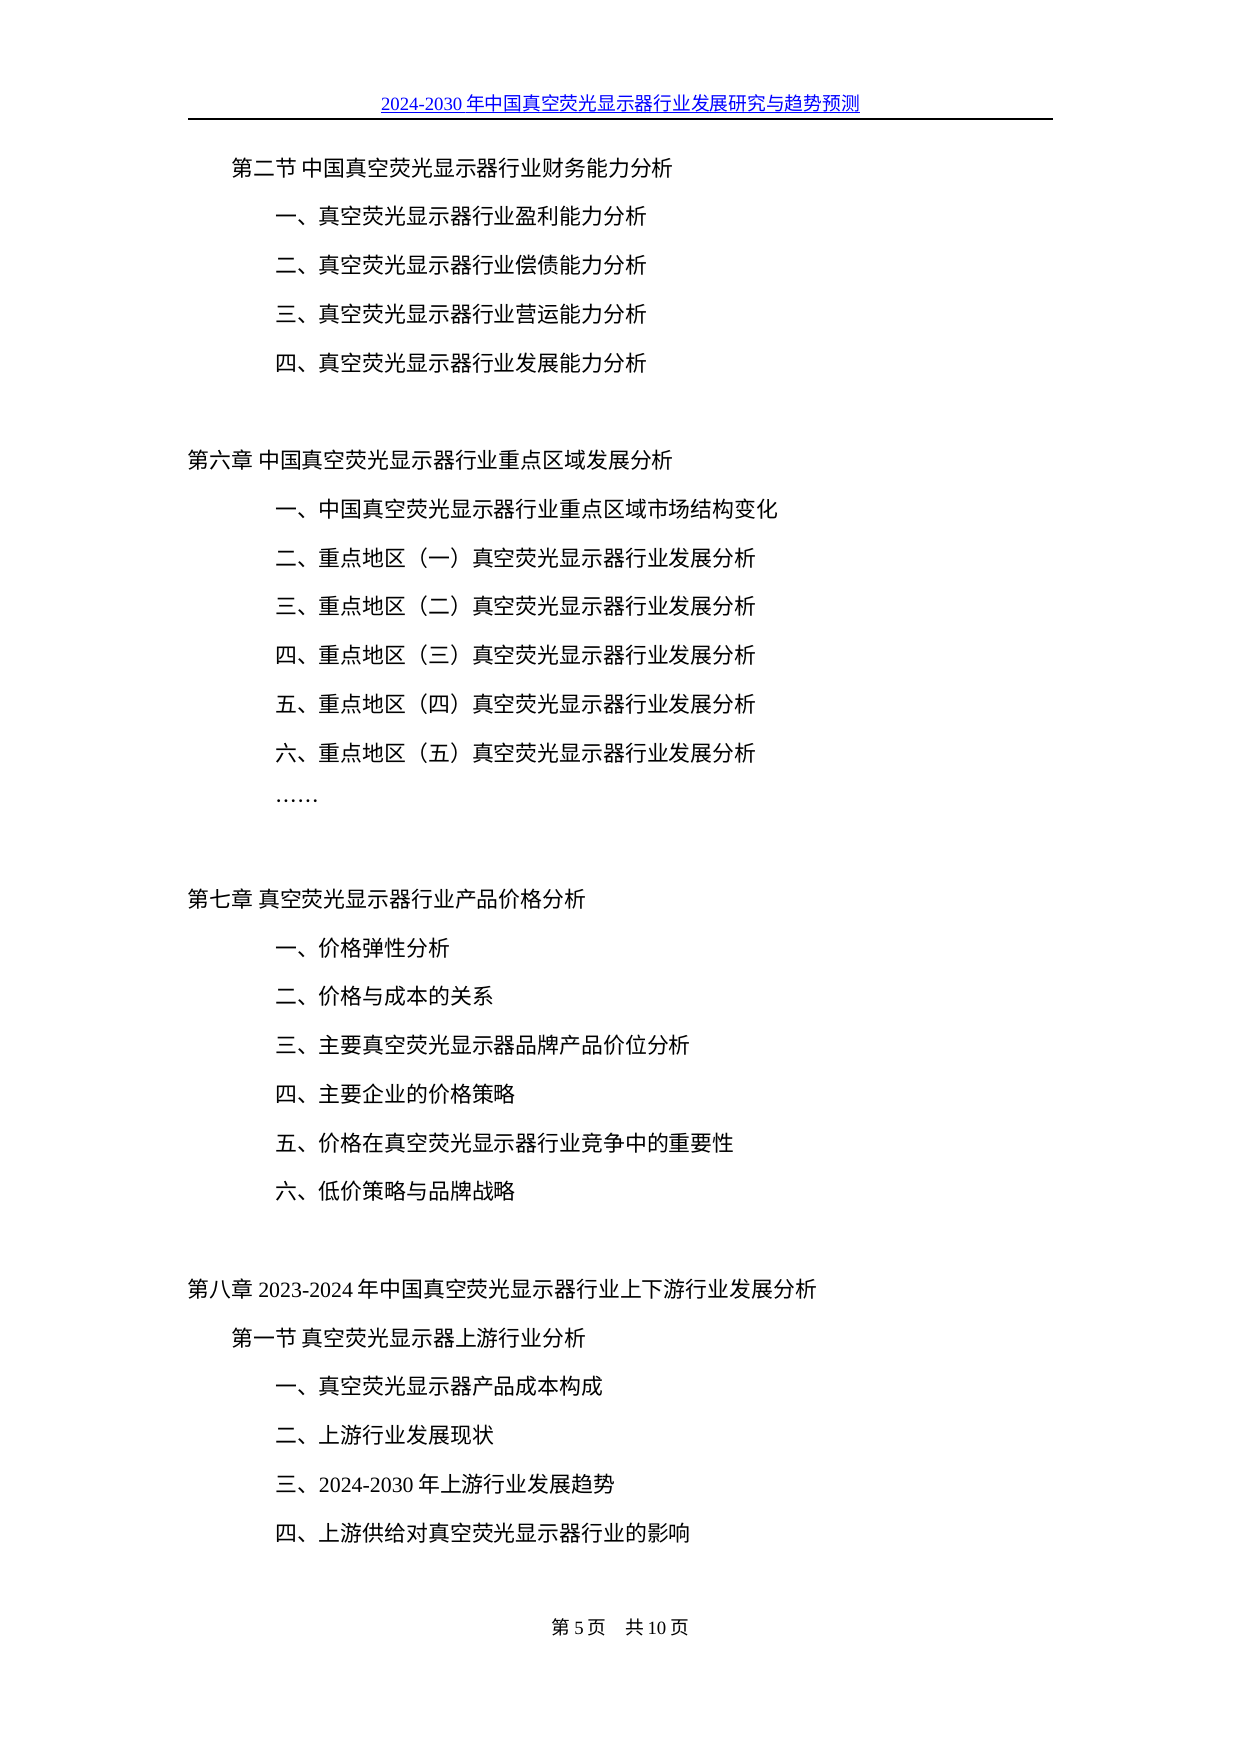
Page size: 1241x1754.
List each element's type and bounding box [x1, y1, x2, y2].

text [187, 150, 1053, 1548]
